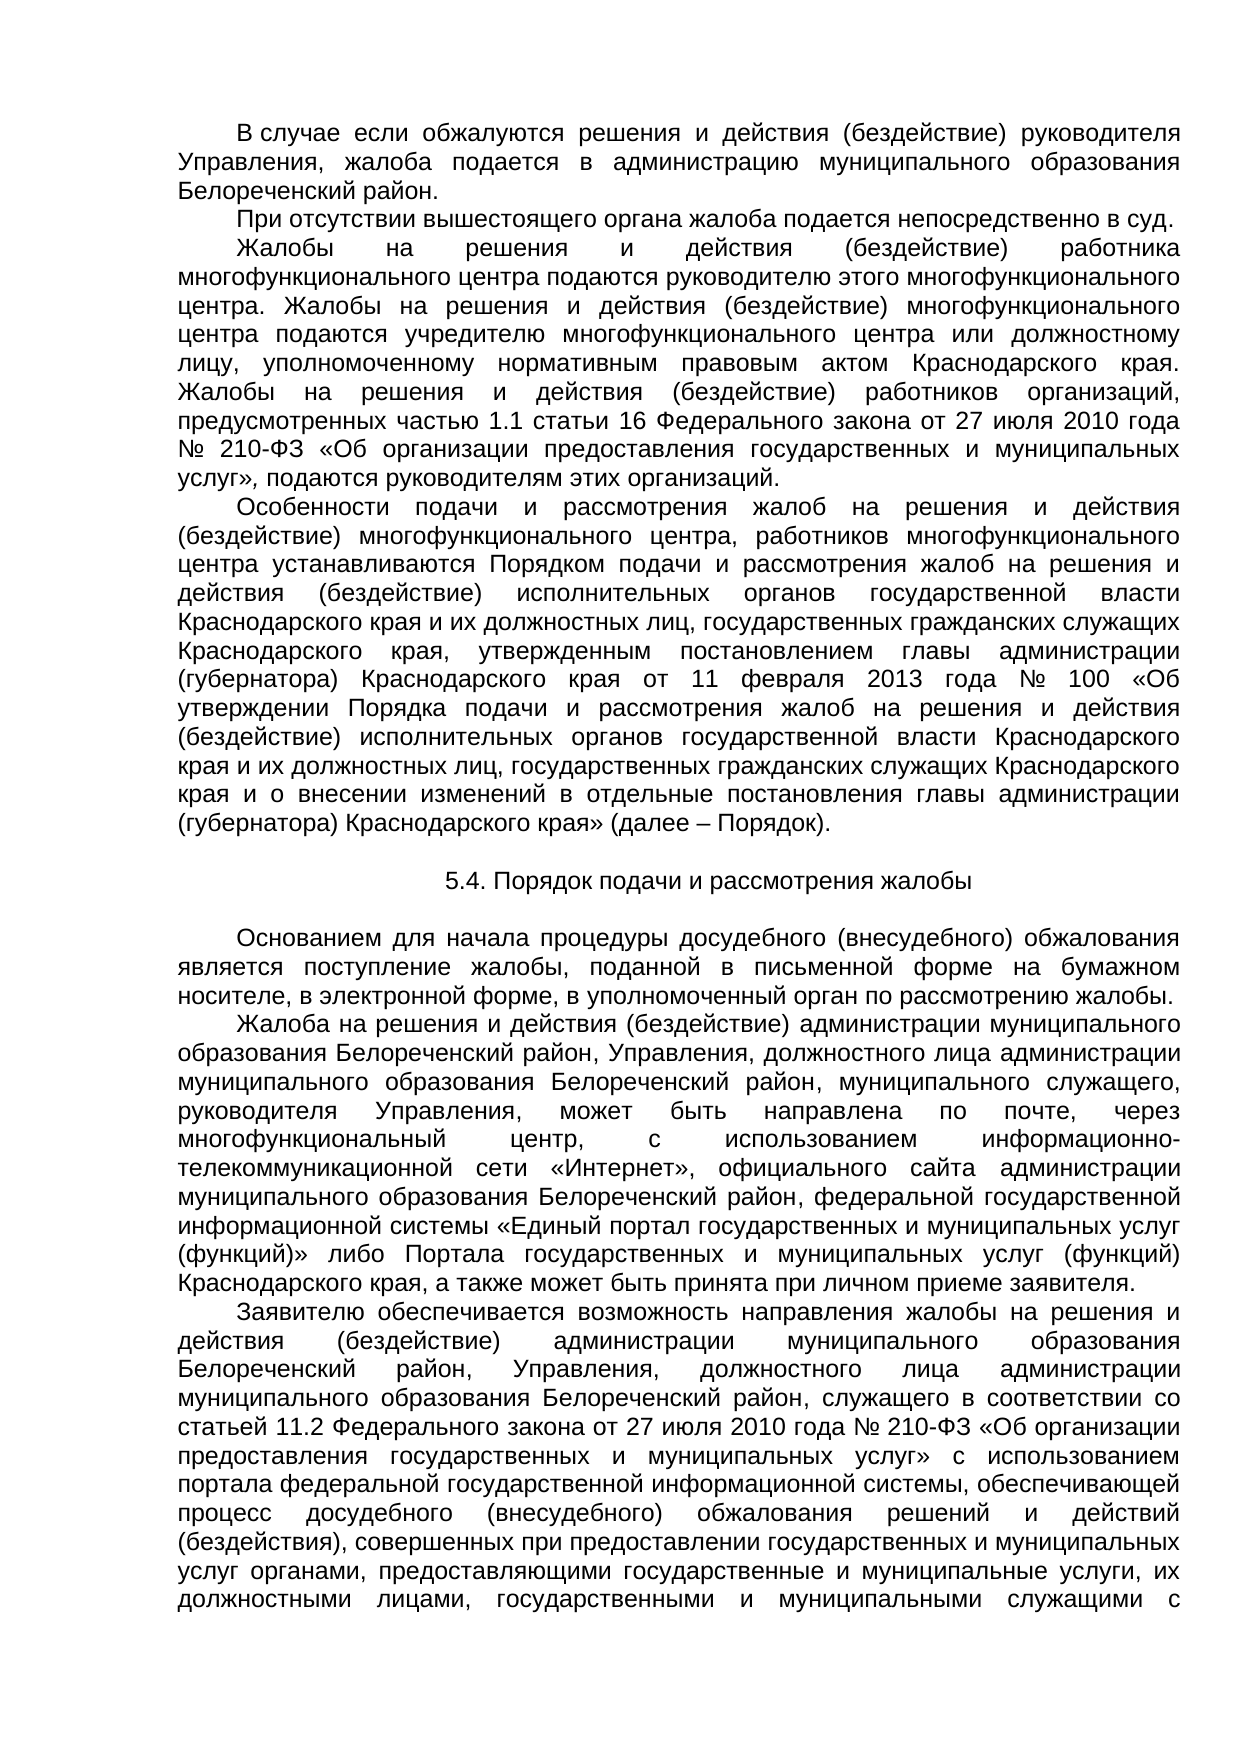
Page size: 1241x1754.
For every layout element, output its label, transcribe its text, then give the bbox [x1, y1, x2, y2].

text 5.4. Порядок подачи и рассмотрения жалобы [177, 866, 1181, 894]
text Жалоба на решения и действия (бездействие) администрации муниципального образования Белореченский район, Управления, должностного лица администрации муниципального образования Белореченский район, муниципального служащего, руководителя Управления, может быть направлена по почте, через многофункциональный центр, с использованием информационно-телекоммуникационной сети «Интернет», официального сайта администрации муниципального образования Белореченский район, федеральной государственной информационной системы «Единый портал государственных и муниципальных услуг (функций)» либо Портала государственных и муниципальных услуг (функций) Краснодарского края, а также может быть принята при личном приеме заявителя. [177, 1009, 1181, 1297]
text В случае если обжалуются решения и действия (бездействие) руководителя Управления, жалоба подается в администрацию муниципального образования Белореченский район. [177, 118, 1181, 204]
text При отсутствии вышестоящего органа жалоба подается непосредственно в суд. [177, 204, 1181, 233]
text Особенности подачи и рассмотрения жалоб на решения и действия (бездействие) многофункционального центра, работников многофункционального центра устанавливаются Порядком подачи и рассмотрения жалоб на решения и действия (бездействие) исполнительных органов государственной власти Краснодарского края и их должностных лиц, государственных гражданских служащих Краснодарского края, утвержденным постановлением главы администрации (губернатора) Краснодарского края от 11 февраля 2013 года № 100 «Об утверждении Порядка подачи и рассмотрения жалоб на решения и действия (бездействие) исполнительных органов государственной власти Краснодарского края и их должностных лиц, государственных гражданских служащих Краснодарского края и о внесении изменений в отдельные постановления главы администрации (губернатора) Краснодарского края» (далее – Порядок). [177, 492, 1181, 837]
text Основанием для начала процедуры досудебного (внесудебного) обжалования является поступление жалобы, поданной в письменной форме на бумажном носителе, в электронной форме, в уполномоченный орган по рассмотрению жалобы. [177, 923, 1181, 1009]
text Жалобы на решения и действия (бездействие) работника многофункционального центра подаются руководителю этого многофункционального центра. Жалобы на решения и действия (бездействие) многофункционального центра подаются учредителю многофункционального центра или должностному лицу, уполномоченному нормативным правовым актом Краснодарского края. Жалобы на решения и действия (бездействие) работников организаций, предусмотренных частью 1.1 статьи 16 Федерального закона от 27 июля 2010 года № 210-ФЗ «Об организации предоставления государственных и муниципальных услуг», подаются руководителям этих организаций. [177, 233, 1181, 492]
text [177, 1297, 1181, 1613]
